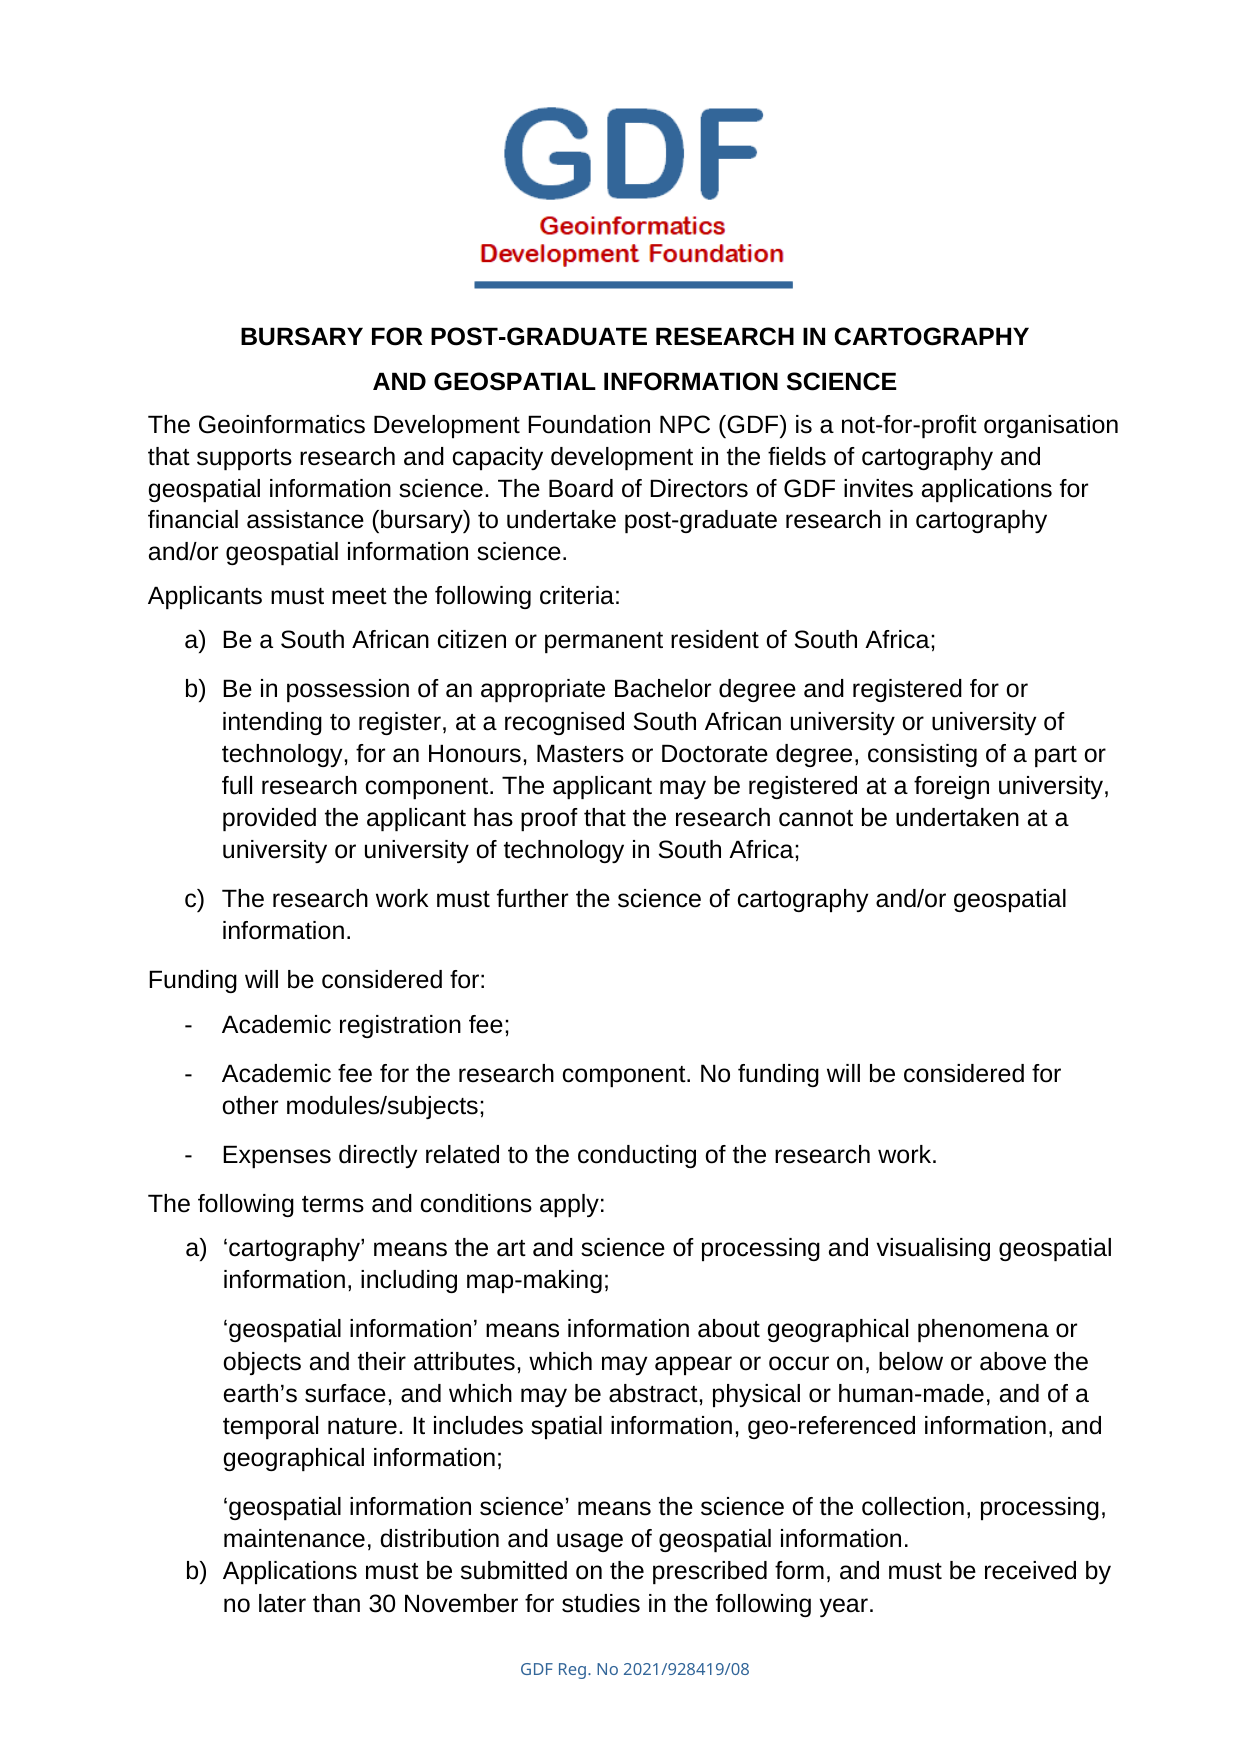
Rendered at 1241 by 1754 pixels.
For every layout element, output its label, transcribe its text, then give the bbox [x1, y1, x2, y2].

list ‘geospatial information’ means information about geographical phenomena or objects and their attributes, which may appear or occur on, below or above the earth’s surface, and which may be abstract, physical or human-made, and of a temporal nature. It includes spatial information, geo-referenced information, and geographical information; [223, 1314, 1122, 1472]
text AND GEOSPATIAL INFORMATION SCIENCE [148, 366, 1122, 395]
list The research work must further the science of cartography and/or geospatial information. [184, 884, 1122, 945]
text BURSARY FOR POST-GRADUATE RESEARCH IN CARTOGRAPHY [148, 322, 1122, 351]
list Academic fee for the research component. No funding will be considered for other modules/subjects; [184, 1059, 1122, 1120]
list Applications must be submitted on the prescribed form, and must be received by no later than 30 November for studies in the following year. [185, 1556, 1122, 1617]
text Funding will be considered for: [148, 965, 1122, 994]
list Be a South African citizen or permanent resident of South Africa; [184, 626, 1122, 654]
list Be in possession of an appropriate Bachelor degree and registered for or intending to register, at a recognised South African university or university of technology, for an Honours, Masters or Doctorate degree, consisting of a part or full research component. The applicant may be registered at a foreign university, provided the applicant has proof that the research cannot be undertaken at a university or university of technology in South Africa; [184, 674, 1122, 864]
text The Geoinformatics Development Foundation NPC (GDF) is a not-for-profit organisation that supports research and capacity development in the fields of cartography and geospatial information science. The Board of Directors of GDF invites applications for financial assistance (bursary) to undertake post-graduate research in cartography and/or geospatial information science. [148, 411, 1122, 566]
text Applicants must meet the following criteria: [148, 581, 1122, 609]
picture [471, 100, 799, 297]
list ‘geospatial information science’ means the science of the collection, processing, maintenance, distribution and usage of geospatial information. [223, 1492, 1122, 1553]
list ‘cartography’ means the art and science of processing and visualising geospatial information, including map-making; [185, 1233, 1122, 1294]
text The following terms and conditions apply: [148, 1189, 1122, 1217]
list Academic registration fee; [184, 1010, 1122, 1039]
list Expenses directly related to the conducting of the research work. [184, 1140, 1122, 1168]
